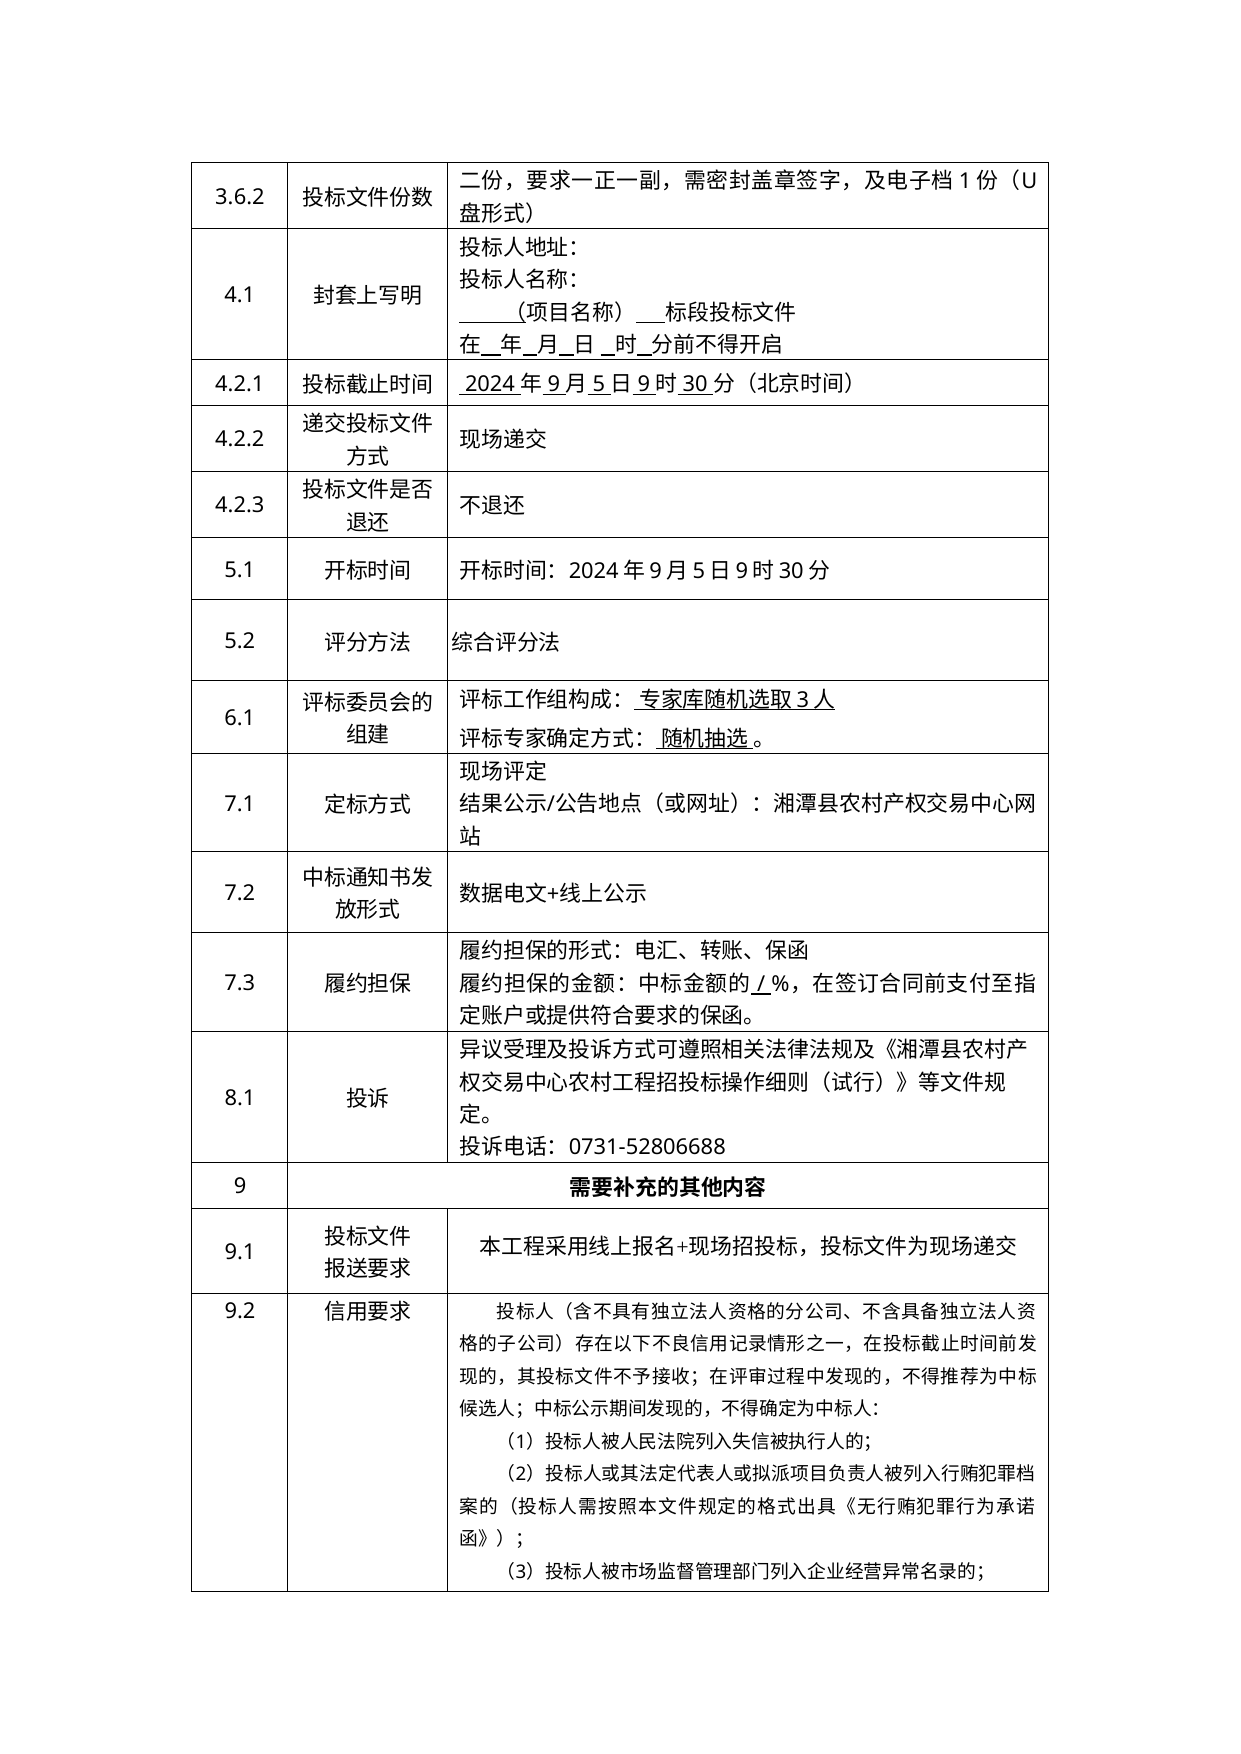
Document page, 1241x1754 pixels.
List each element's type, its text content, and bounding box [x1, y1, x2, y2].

table_cell 开标时间：2024年9月5日9时30分 [448, 538, 1048, 599]
table_cell 本工程采用线上报名+现场招投标，投标文件为现场递交 [448, 1209, 1048, 1293]
table_cell 8.1 [192, 1032, 287, 1162]
table_cell 评标工作组构成： 专家库随机选取3人 评标专家确定方式： 随机抽选 。 [448, 681, 1048, 753]
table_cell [448, 1294, 1048, 1591]
table_cell 信用要求 [288, 1294, 447, 1591]
table_cell 数据电文+线上公示 [448, 852, 1048, 932]
table_cell 3.6.2 [192, 163, 287, 228]
table_cell 履约担保 [288, 933, 447, 1031]
table_cell 开标时间 [288, 538, 447, 599]
table_cell 9.2 [192, 1294, 287, 1591]
table_cell 综合评分法 [448, 600, 1048, 680]
table_cell 投标文件 报送要求 [288, 1209, 447, 1293]
table_cell 4.2.1 [192, 360, 287, 405]
table_cell 二份，要求一正一副，需密封盖章签字，及电子档1份（U盘形式） [448, 163, 1048, 228]
table_cell 5.1 [192, 538, 287, 599]
table_cell 6.1 [192, 681, 287, 753]
table_cell 7.2 [192, 852, 287, 932]
table_cell 2024 年 9 月 5 日 9 时 30 分（北京时间） [448, 360, 1048, 405]
table_cell 履约担保的形式：电汇、转账、保函 履约担保的金额：中标金额的 / %，在签订合同前支付至指定账户或提供符合要求的保函。 [448, 933, 1048, 1031]
table_cell 4.2.2 [192, 406, 287, 471]
table_cell 7.1 [192, 754, 287, 851]
table_cell 现场递交 [448, 406, 1048, 471]
table_cell 评标委员会的组建 [288, 681, 447, 753]
table_cell 9.1 [192, 1209, 287, 1293]
table_cell 4.1 [192, 229, 287, 359]
table_cell 评分方法 [288, 600, 447, 680]
table_cell 定标方式 [288, 754, 447, 851]
table_cell 投诉 [288, 1032, 447, 1162]
table_cell 5.2 [192, 600, 287, 680]
table_cell 投标文件份数 [288, 163, 447, 228]
table_cell 递交投标文件方式 [288, 406, 447, 471]
table_cell 封套上写明 [288, 229, 447, 359]
table_cell 需要补充的其他内容 [288, 1163, 1048, 1208]
table_cell 9 [192, 1163, 287, 1208]
table_cell 4.2.3 [192, 472, 287, 537]
table_cell 不退还 [448, 472, 1048, 537]
table_cell 现场评定 结果公示/公告地点（或网址）：湘潭县农村产权交易中心网站 [448, 754, 1048, 851]
table_cell 投标截止时间 [288, 360, 447, 405]
table_cell 中标通知书发放形式 [288, 852, 447, 932]
table_cell 异议受理及投诉方式可遵照相关法律法规及《湘潭县农村产权交易中心农村工程招投标操作细则（试行）》等文件规定。 投诉电话：0731-52806688 [448, 1032, 1048, 1162]
table_cell 投标人地址： 投标人名称： （项目名称） 标段投标文件 在 年 月 日 时 分前不得开启 [448, 229, 1048, 359]
table_cell 7.3 [192, 933, 287, 1031]
table_cell 投标文件是否退还 [288, 472, 447, 537]
